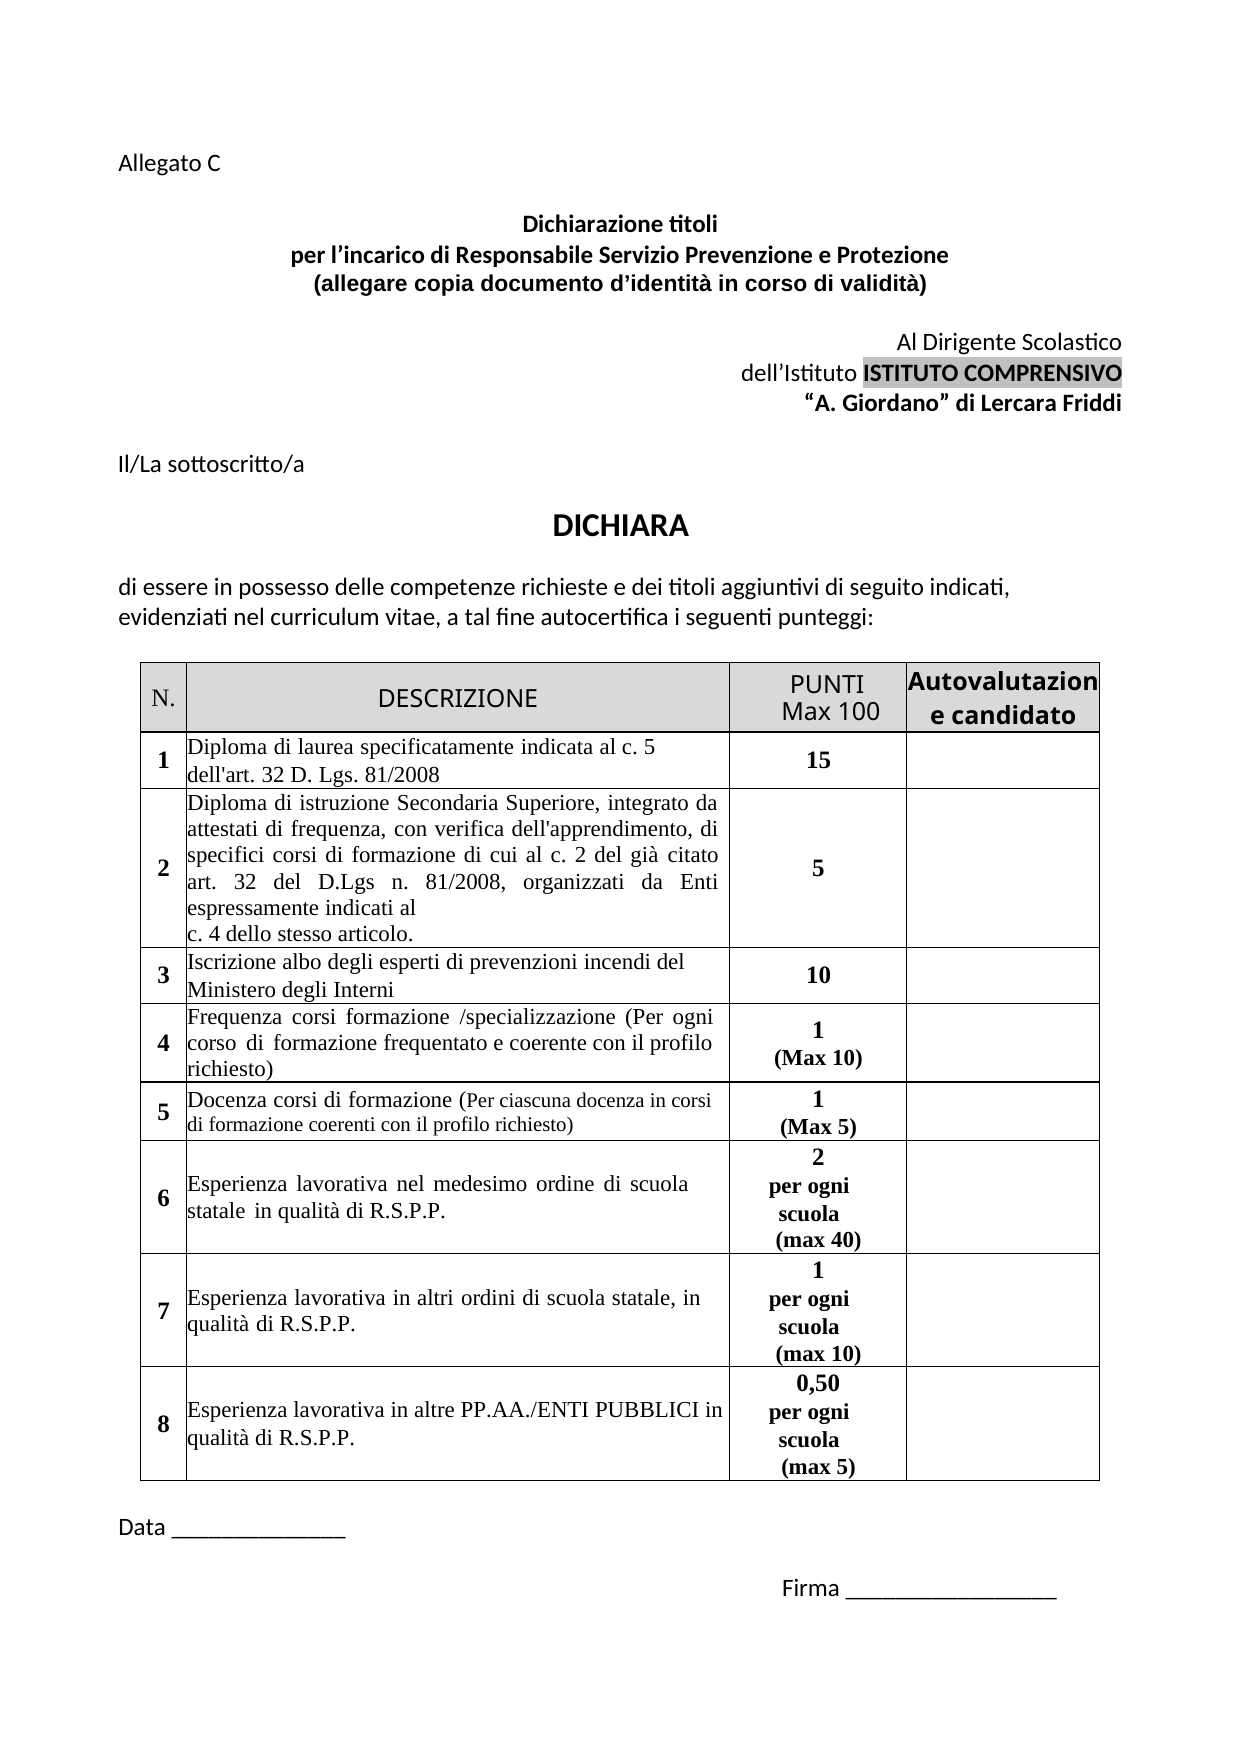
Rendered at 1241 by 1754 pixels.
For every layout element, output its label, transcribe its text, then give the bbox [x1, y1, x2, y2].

table_cell [907, 1004, 1099, 1081]
text Data ______________ [118, 1511, 1122, 1542]
text dell’Istituto ISTITUTO COMPRENSIVO [634, 357, 863, 388]
subtitle DICHIARA [422, 504, 819, 545]
table_cell 1 [141, 733, 186, 788]
table_cell Diploma di istruzione Secondaria Superiore, integrato da attestati di frequenza, con verifica dell'apprendimento, di specifici corsi di formazione di cui al c. 2 del già citato art. 32 del D.Lgs n. 81/2008, organizzati da Enti espressamente indicati al c. 4 dello stesso articolo. [187, 789, 729, 947]
text Il/La sottoscritto/a [118, 449, 1122, 479]
table_cell 8 [141, 1367, 186, 1479]
table_cell 6 [141, 1141, 186, 1253]
table_cell [907, 1367, 1099, 1479]
text di essere in possesso delle competenze richieste e dei titoli aggiuntivi di seguito indicati, evidenziati nel curriculum vitae, a tal fine autocertifica i seguenti punteggi: [118, 571, 1122, 632]
table_header Autovalutazione candidato [907, 663, 1099, 731]
table_header PUNTI Max 100 [730, 663, 906, 731]
table_cell Iscrizione albo degli esperti di prevenzioni incendi del Ministero degli Interni [187, 948, 729, 1003]
table_cell [907, 948, 1099, 1003]
text Dichiarazione titoli [118, 209, 1122, 239]
table_cell Esperienza lavorativa in altre PP.AA./ENTI PUBBLICI in qualità di R.S.P.P. [187, 1367, 729, 1479]
table_cell [907, 1254, 1099, 1366]
table_cell 10 [730, 948, 906, 1003]
table_header N. [141, 663, 186, 731]
table_cell Esperienza lavorativa in altri ordini di scuola statale, in qualità di R.S.P.P. [187, 1254, 729, 1366]
table_cell 0,50 per ogni scuola (max 5) [730, 1367, 906, 1479]
text per l’incarico di Responsabile Servizio Prevenzione e Protezione [118, 239, 1122, 270]
table_cell 15 [730, 733, 906, 788]
text Al Dirigente Scolastico [634, 327, 1122, 357]
table_cell [907, 1141, 1099, 1253]
text Allegato C [118, 148, 1122, 178]
table_cell 7 [141, 1254, 186, 1366]
table_cell 2 per ogni scuola (max 40) [730, 1141, 906, 1253]
table_cell [907, 789, 1099, 947]
table_cell [907, 733, 1099, 788]
table_cell Diploma di laurea specificatamente indicata al c. 5 dell'art. 32 D. Lgs. 81/2008 [187, 733, 729, 788]
table_cell 1 (Max 10) [730, 1004, 906, 1081]
table_cell [907, 1083, 1099, 1140]
table_cell 1 (Max 5) [730, 1083, 906, 1140]
table_cell 5 [730, 789, 906, 947]
text Firma _________________ [708, 1572, 1122, 1603]
table_cell 3 [141, 948, 186, 1003]
table_cell Docenza corsi di formazione (Per ciascuna docenza in corsi di formazione coerenti con il profilo richiesto) [187, 1083, 729, 1140]
table_cell 1 per ogni scuola (max 10) [730, 1254, 906, 1366]
table_cell 4 [141, 1004, 186, 1081]
table_cell Esperienza lavorativa nel medesimo ordine di scuola statale in qualità di R.S.P.P. [187, 1141, 729, 1253]
table_cell 5 [141, 1083, 186, 1140]
table_cell Frequenza corsi formazione /specializzazione (Per ogni corso di formazione frequentato e coerente con il profilo richiesto) [187, 1004, 729, 1081]
table_header DESCRIZIONE [187, 663, 729, 731]
table_cell 2 [141, 789, 186, 947]
text (allegare copia documento d’identità in corso di validità) [118, 270, 1122, 296]
text “A. Giordano” di Lercara Friddi [634, 388, 1122, 418]
